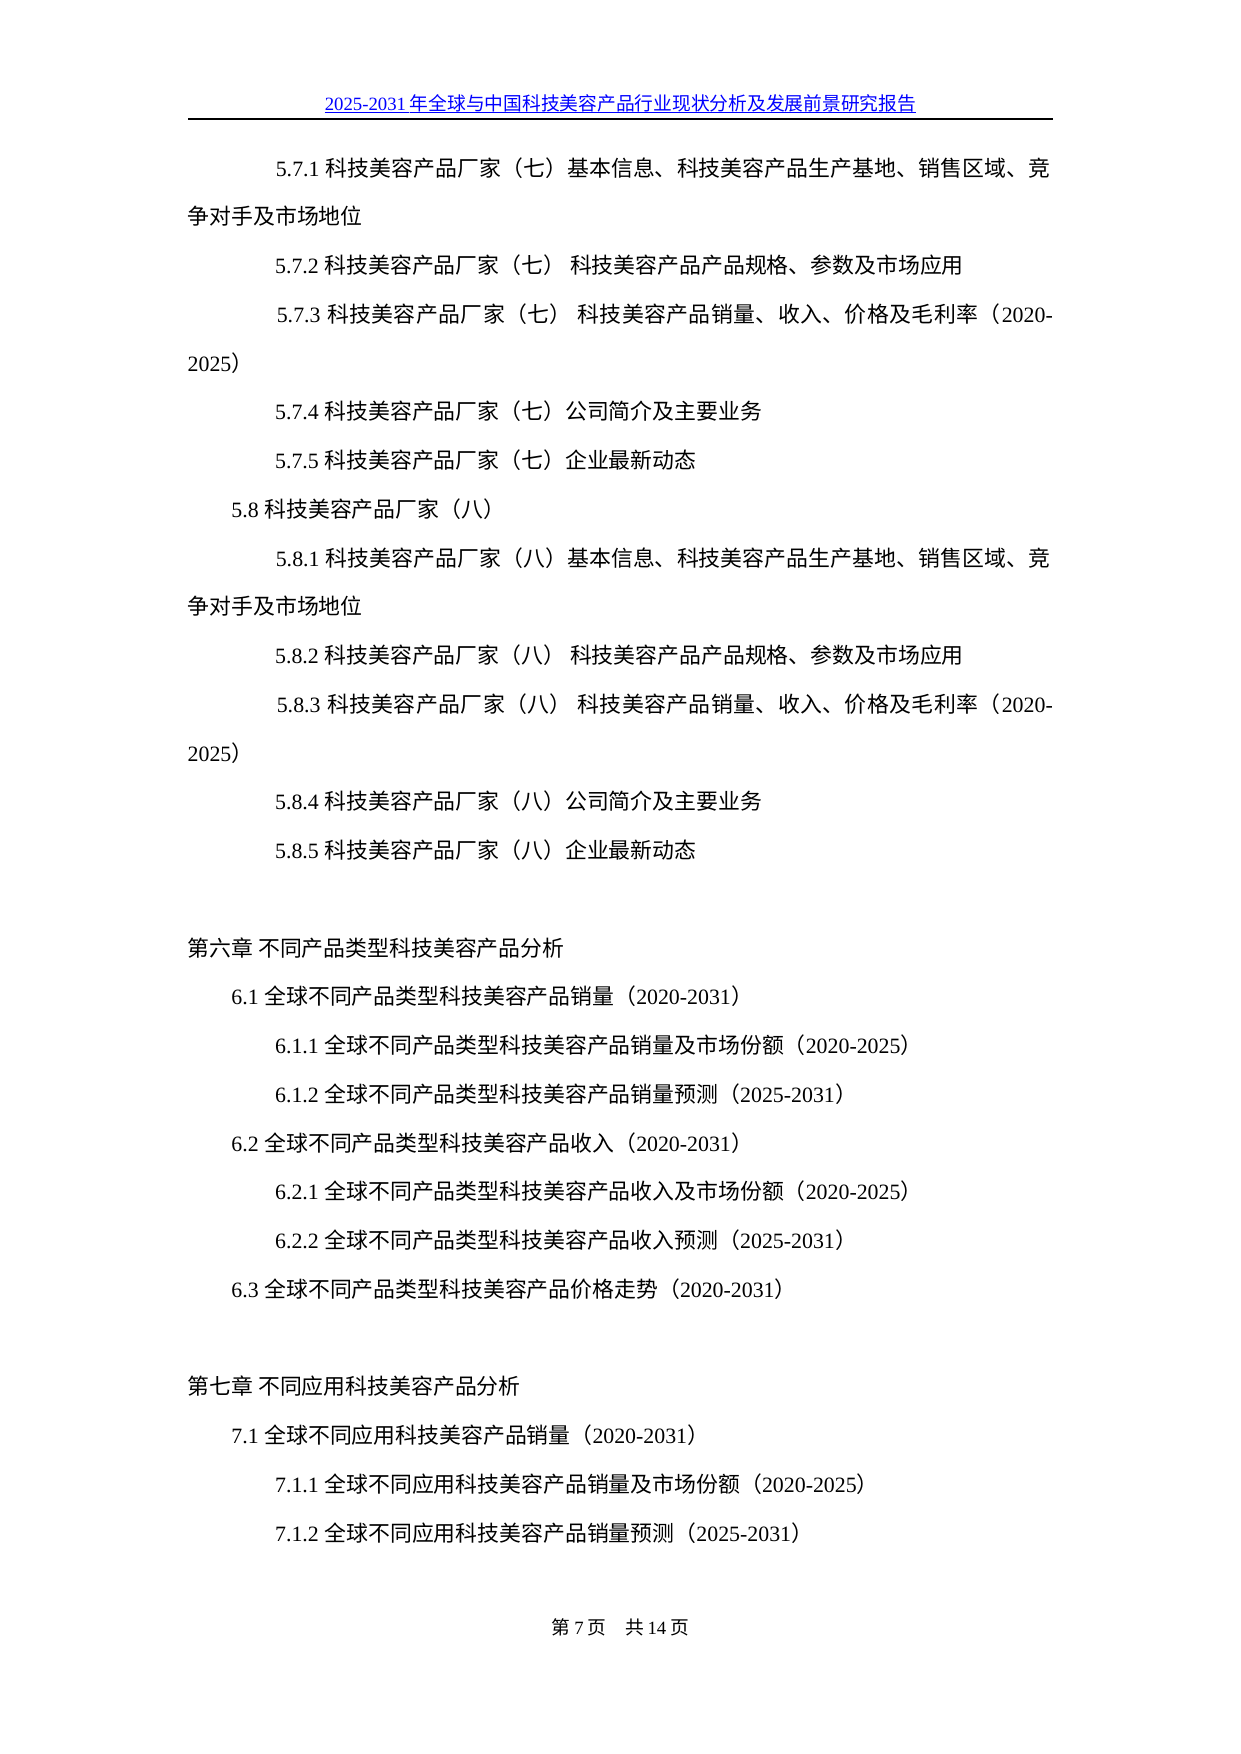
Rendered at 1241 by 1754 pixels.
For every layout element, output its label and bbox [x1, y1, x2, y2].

text [187, 150, 1053, 1548]
